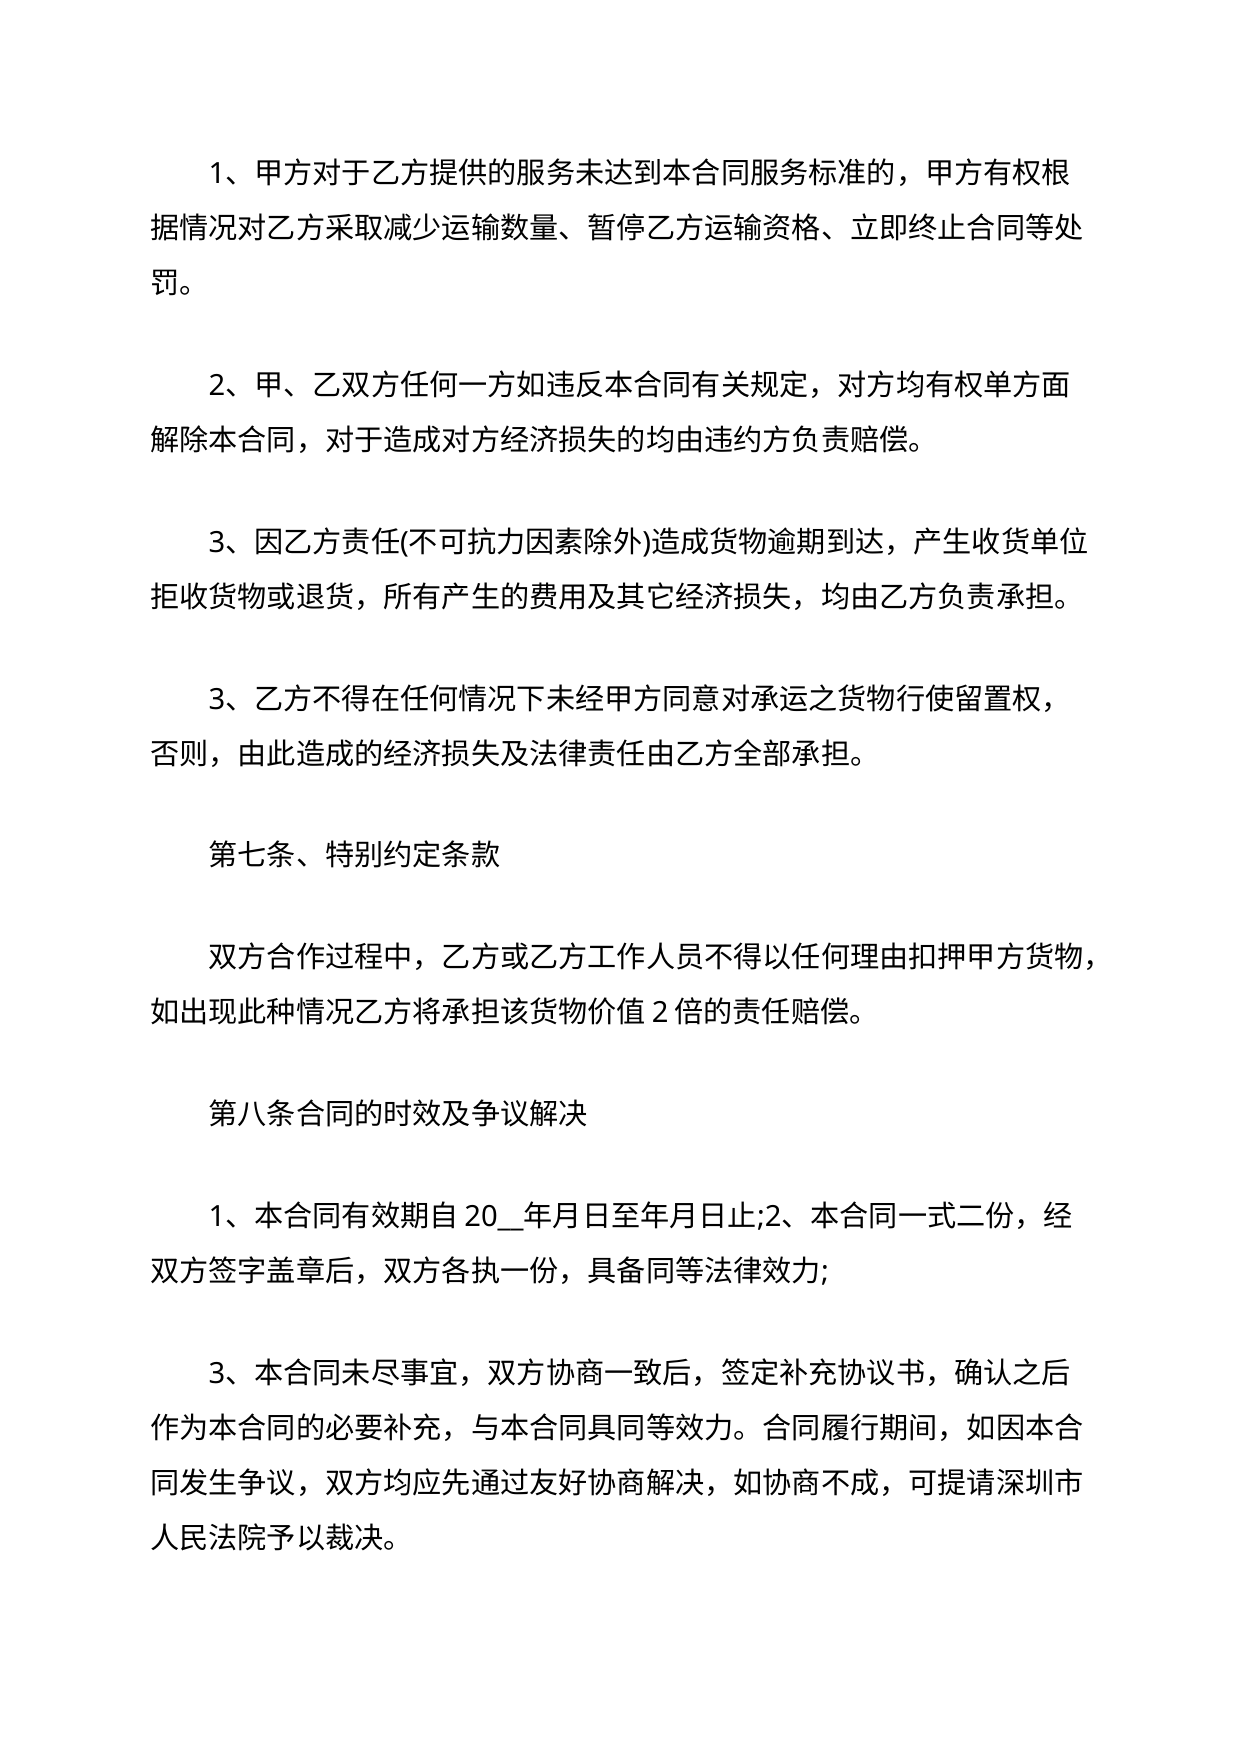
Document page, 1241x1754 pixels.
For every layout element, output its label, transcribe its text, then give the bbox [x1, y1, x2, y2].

text 1、本合同有效期自20__年月日至年月日止;2、本合同一式二份，经双方签字盖章后，双方各执一份，具备同等法律效力; [150, 1192, 1090, 1290]
text 第八条合同的时效及争议解决 [150, 1091, 1090, 1133]
text 双方合作过程中，乙方或乙方工作人员不得以任何理由扣押甲方货物，如出现此种情况乙方将承担该货物价值2倍的责任赔偿。 [150, 934, 1090, 1031]
text 1、甲方对于乙方提供的服务未达到本合同服务标准的，甲方有权根据情况对乙方采取减少运输数量、暂停乙方运输资格、立即终止合同等处罚。 [150, 150, 1090, 302]
text 3、因乙方责任(不可抗力因素除外)造成货物逾期到达，产生收货单位拒收货物或退货，所有产生的费用及其它经济损失，均由乙方负责承担。 [150, 518, 1090, 616]
text 3、乙方不得在任何情况下未经甲方同意对承运之货物行使留置权，否则，由此造成的经济损失及法律责任由乙方全部承担。 [150, 675, 1090, 772]
text 3、本合同未尽事宜，双方协商一致后，签定补充协议书，确认之后作为本合同的必要补充，与本合同具同等效力。合同履行期间，如因本合同发生争议，双方均应先通过友好协商解决，如协商不成，可提请深圳市人民法院予以裁决。 [150, 1349, 1090, 1556]
text 第七条、特别约定条款 [150, 832, 1090, 874]
text 2、甲、乙双方任何一方如违反本合同有关规定，对方均有权单方面解除本合同，对于造成对方经济损失的均由违约方负责赔偿。 [150, 362, 1090, 459]
